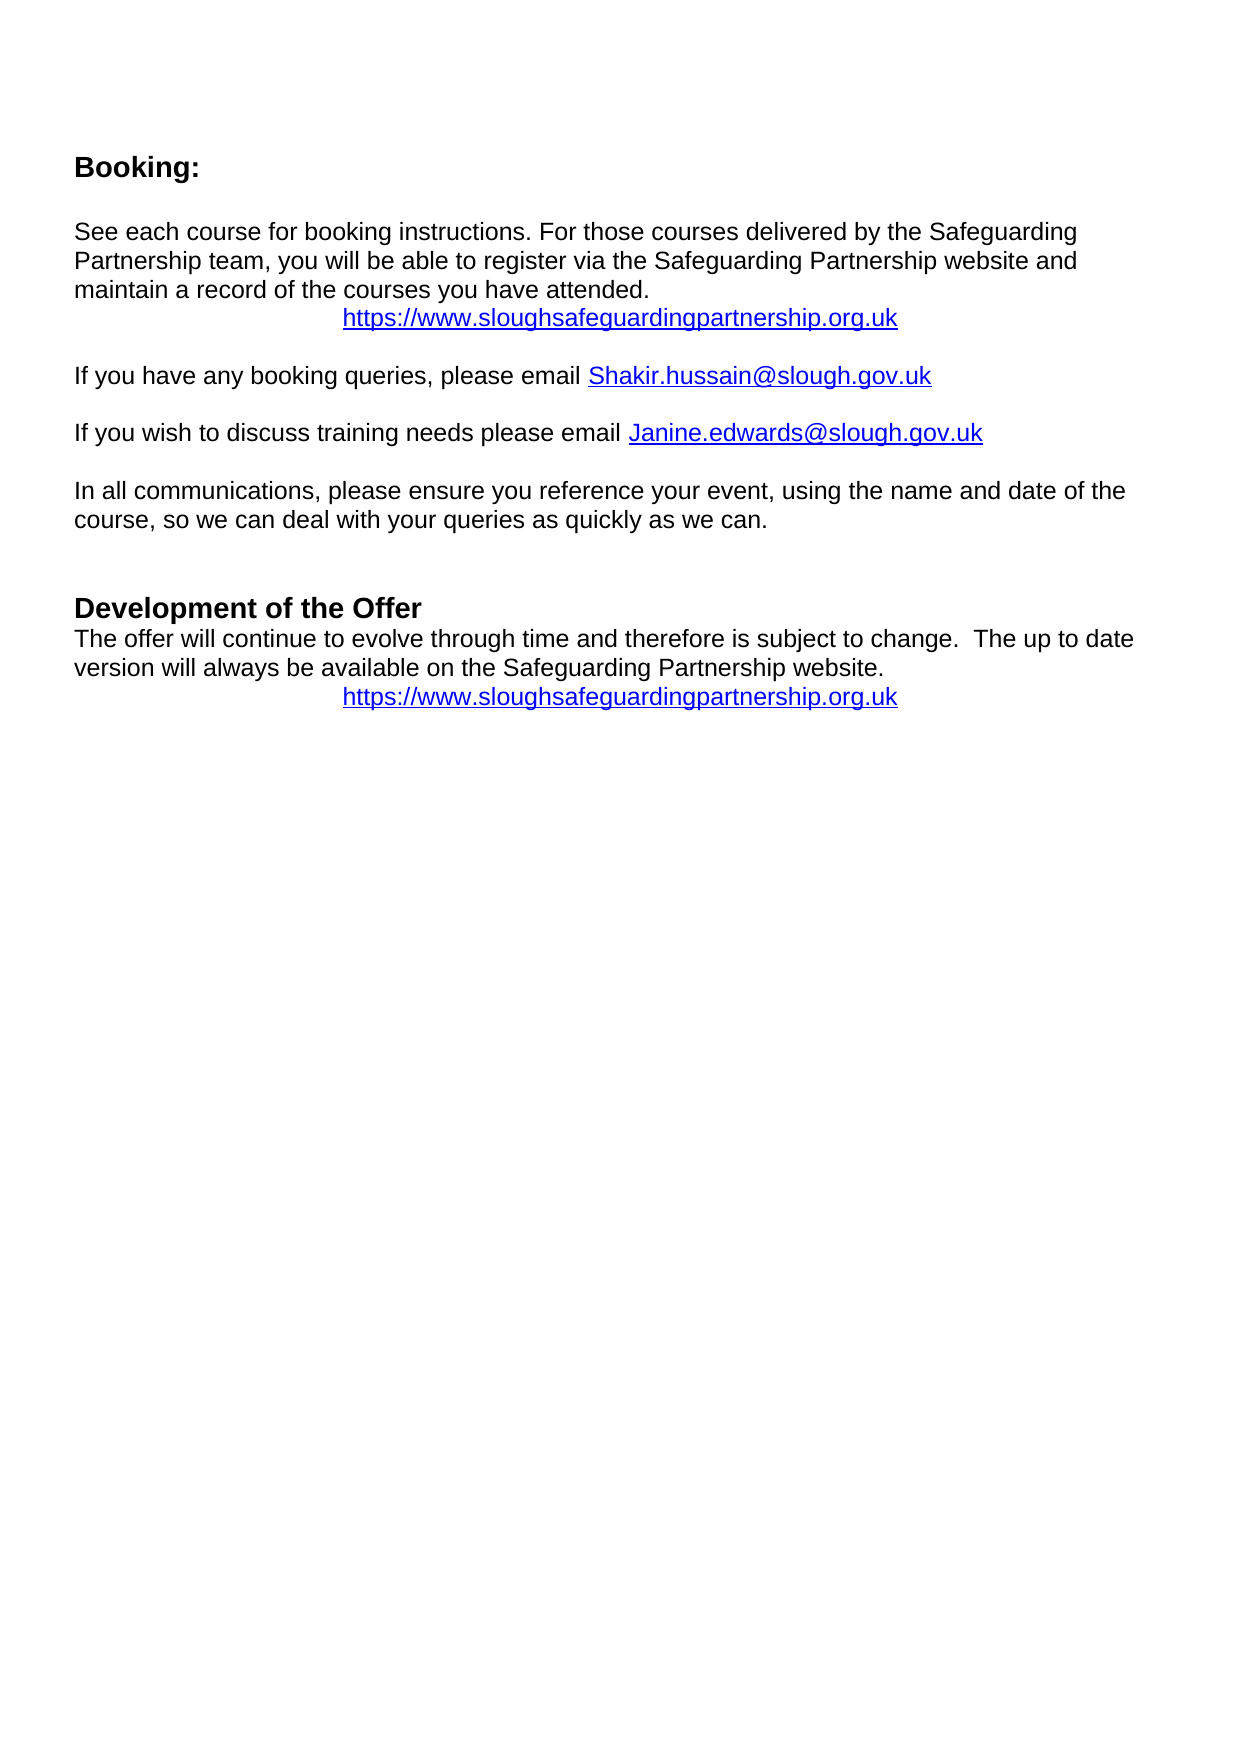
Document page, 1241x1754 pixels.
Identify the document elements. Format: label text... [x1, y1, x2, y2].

text The offer will continue to evolve through time and therefore is subject to change. The up to date version will always be available on the Safeguarding Partnership website. [74, 624, 1167, 682]
text See each course for booking instructions. For those courses delivered by the Safeguarding Partnership team, you will be able to register via the Safeguarding Partnership website and maintain a record of the courses you have attended. [74, 217, 1167, 303]
text https://www.sloughsafeguardingpartnership.org.uk [74, 682, 1167, 711]
text Development of the Offer [74, 591, 1167, 624]
text Booking: [74, 150, 1167, 183]
text If you wish to discuss training needs please email Janine.edwards@slough.gov.uk [74, 418, 1167, 447]
text If you have any booking queries, please email Shakir.hussain@slough.gov.uk [74, 361, 1167, 389]
text https://www.sloughsafeguardingpartnership.org.uk [74, 303, 1167, 332]
text In all communications, please ensure you reference your event, using the name and date of the course, so we can deal with your queries as quickly as we can. [74, 476, 1167, 533]
